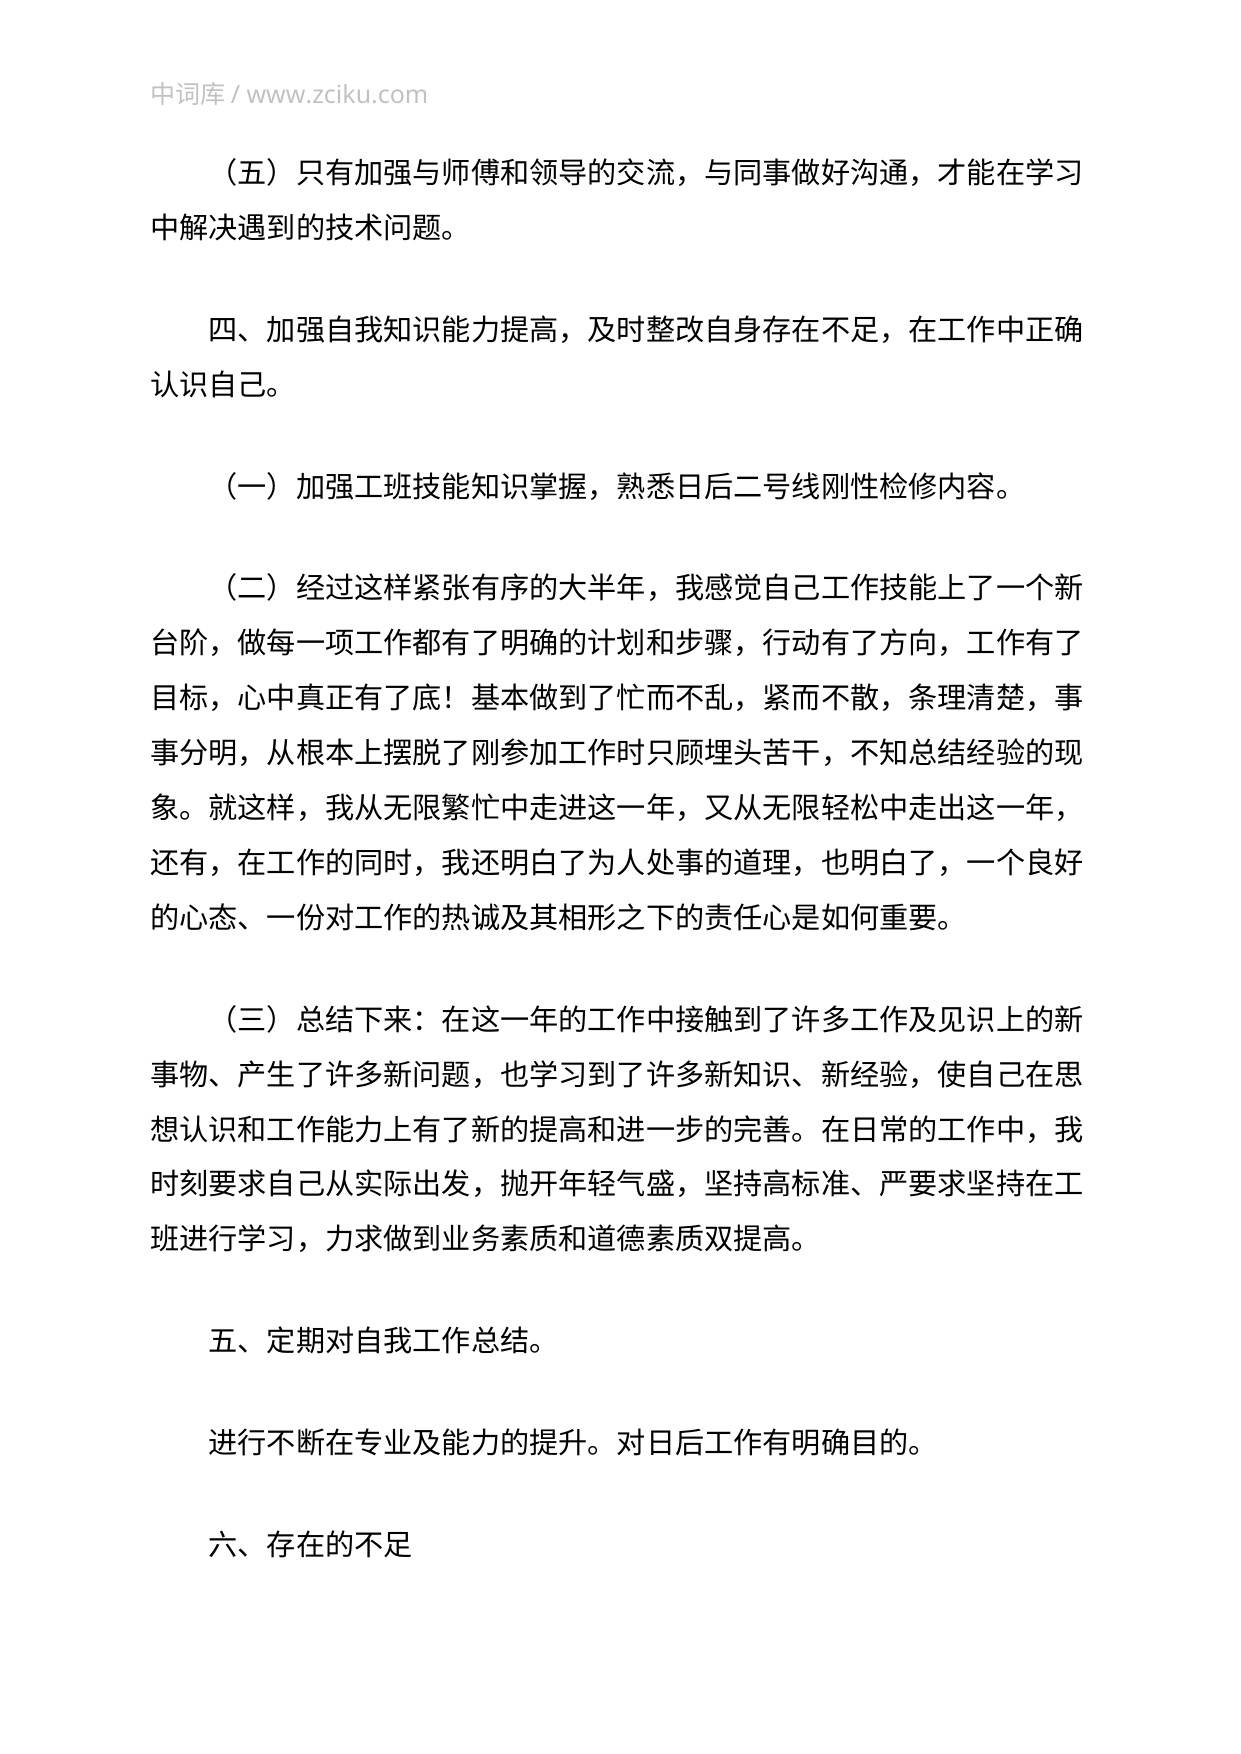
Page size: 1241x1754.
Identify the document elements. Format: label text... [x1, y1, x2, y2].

text （二）经过这样紧张有序的大半年，我感觉自己工作技能上了一个新台阶，做每一项工作都有了明确的计划和步骤，行动有了方向，工作有了目标，心中真正有了底！基本做到了忙而不乱，紧而不散，条理清楚，事事分明，从根本上摆脱了刚参加工作时只顾埋头苦干，不知总结经验的现象。就这样，我从无限繁忙中走进这一年，又从无限轻松中走出这一年，还有，在工作的同时，我还明白了为人处事的道理，也明白了，一个良好的心态、一份对工作的热诚及其相形之下的责任心是如何重要。 [150, 565, 1090, 937]
text 六、存在的不足 [150, 1521, 1090, 1563]
text （五）只有加强与师傅和领导的交流，与同事做好沟通，才能在学习中解决遇到的技术问题。 [150, 150, 1090, 247]
text 五、定期对自我工作总结。 [150, 1318, 1090, 1360]
text （一）加强工班技能知识掌握，熟悉日后二号线刚性检修内容。 [150, 463, 1090, 506]
text 进行不断在专业及能力的提升。对日后工作有明确目的。 [150, 1419, 1090, 1462]
text （三）总结下来：在这一年的工作中接触到了许多工作及见识上的新事物、产生了许多新问题，也学习到了许多新知识、新经验，使自己在思想认识和工作能力上有了新的提高和进一步的完善。在日常的工作中，我时刻要求自己从实际出发，抛开年轻气盛，坚持高标准、严要求坚持在工班进行学习，力求做到业务素质和道德素质双提高。 [150, 996, 1090, 1258]
text 四、加强自我知识能力提高，及时整改自身存在不足，在工作中正确认识自己。 [150, 307, 1090, 404]
